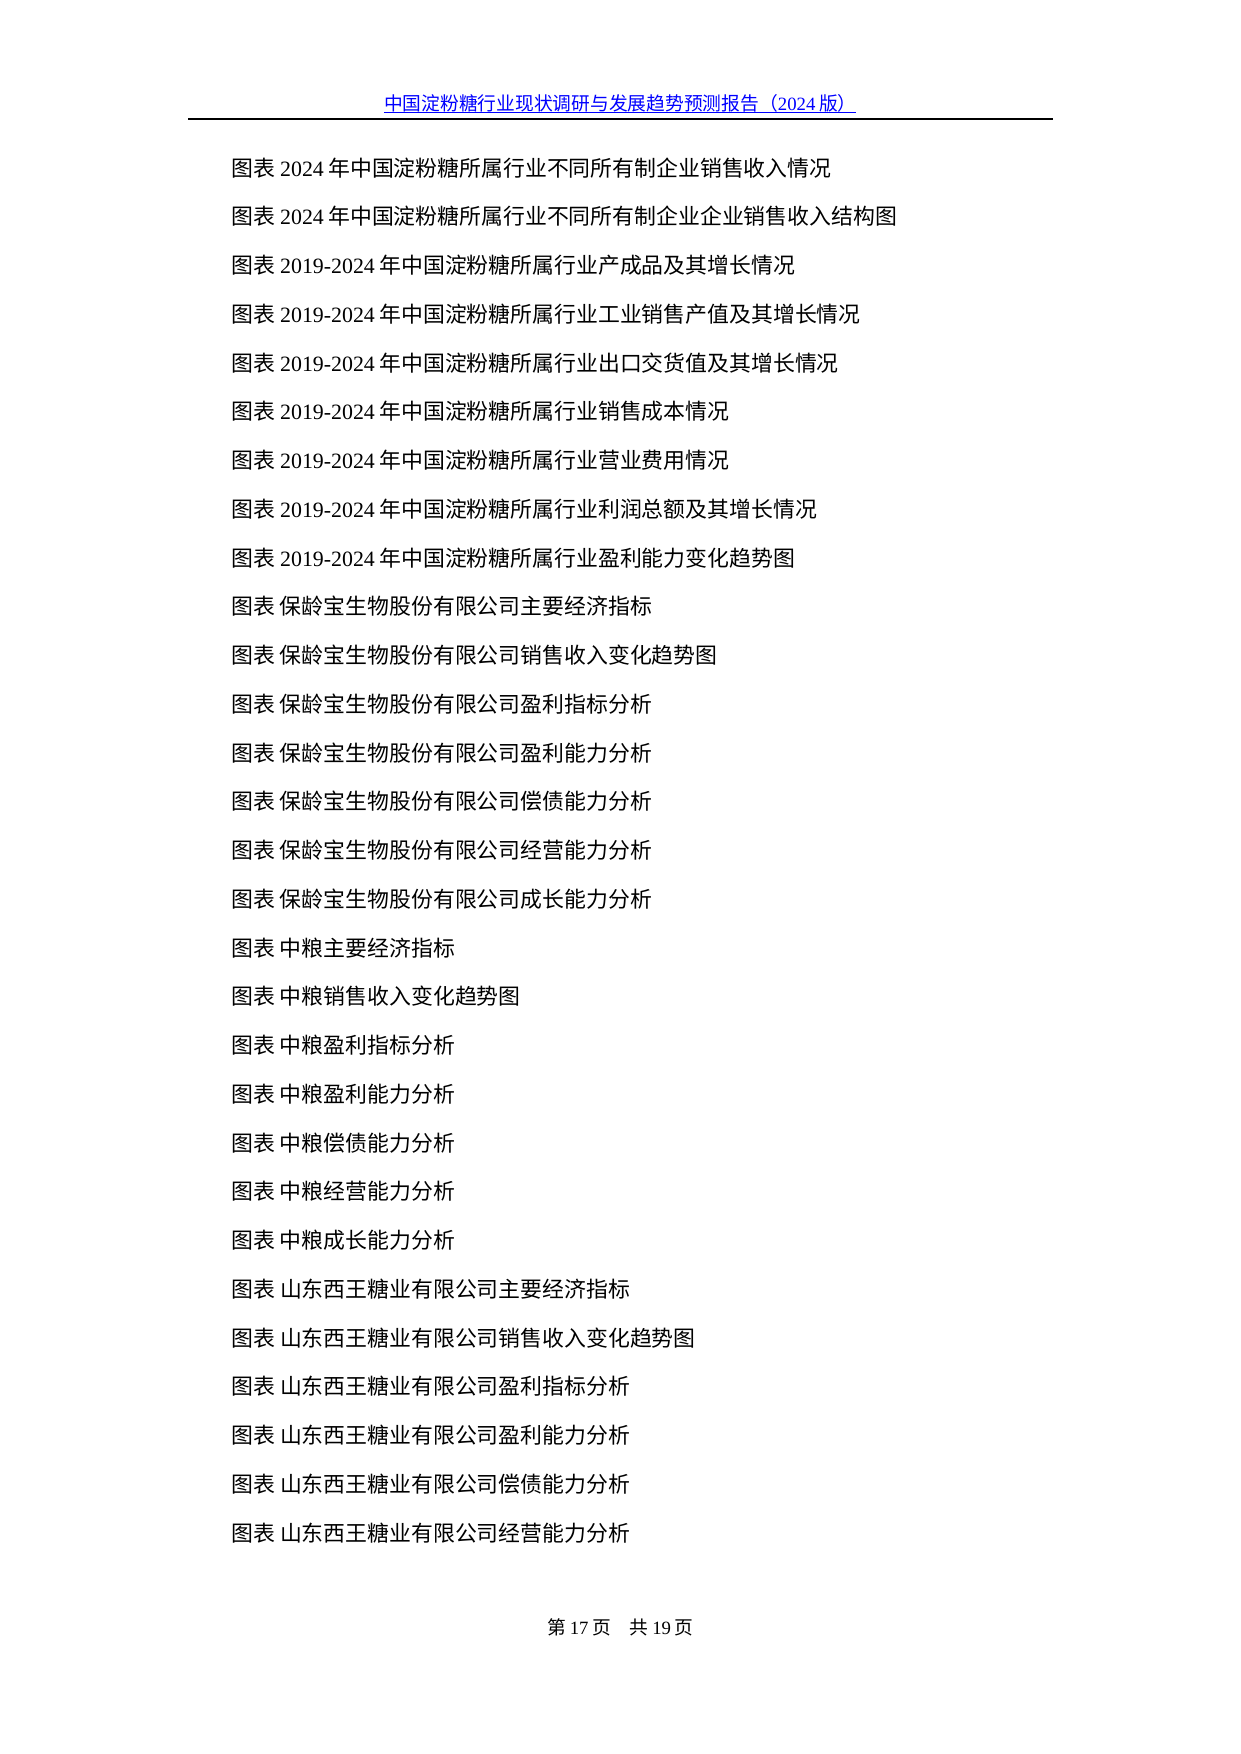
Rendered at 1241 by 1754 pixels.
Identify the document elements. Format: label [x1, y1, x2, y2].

text [187, 150, 1053, 1548]
